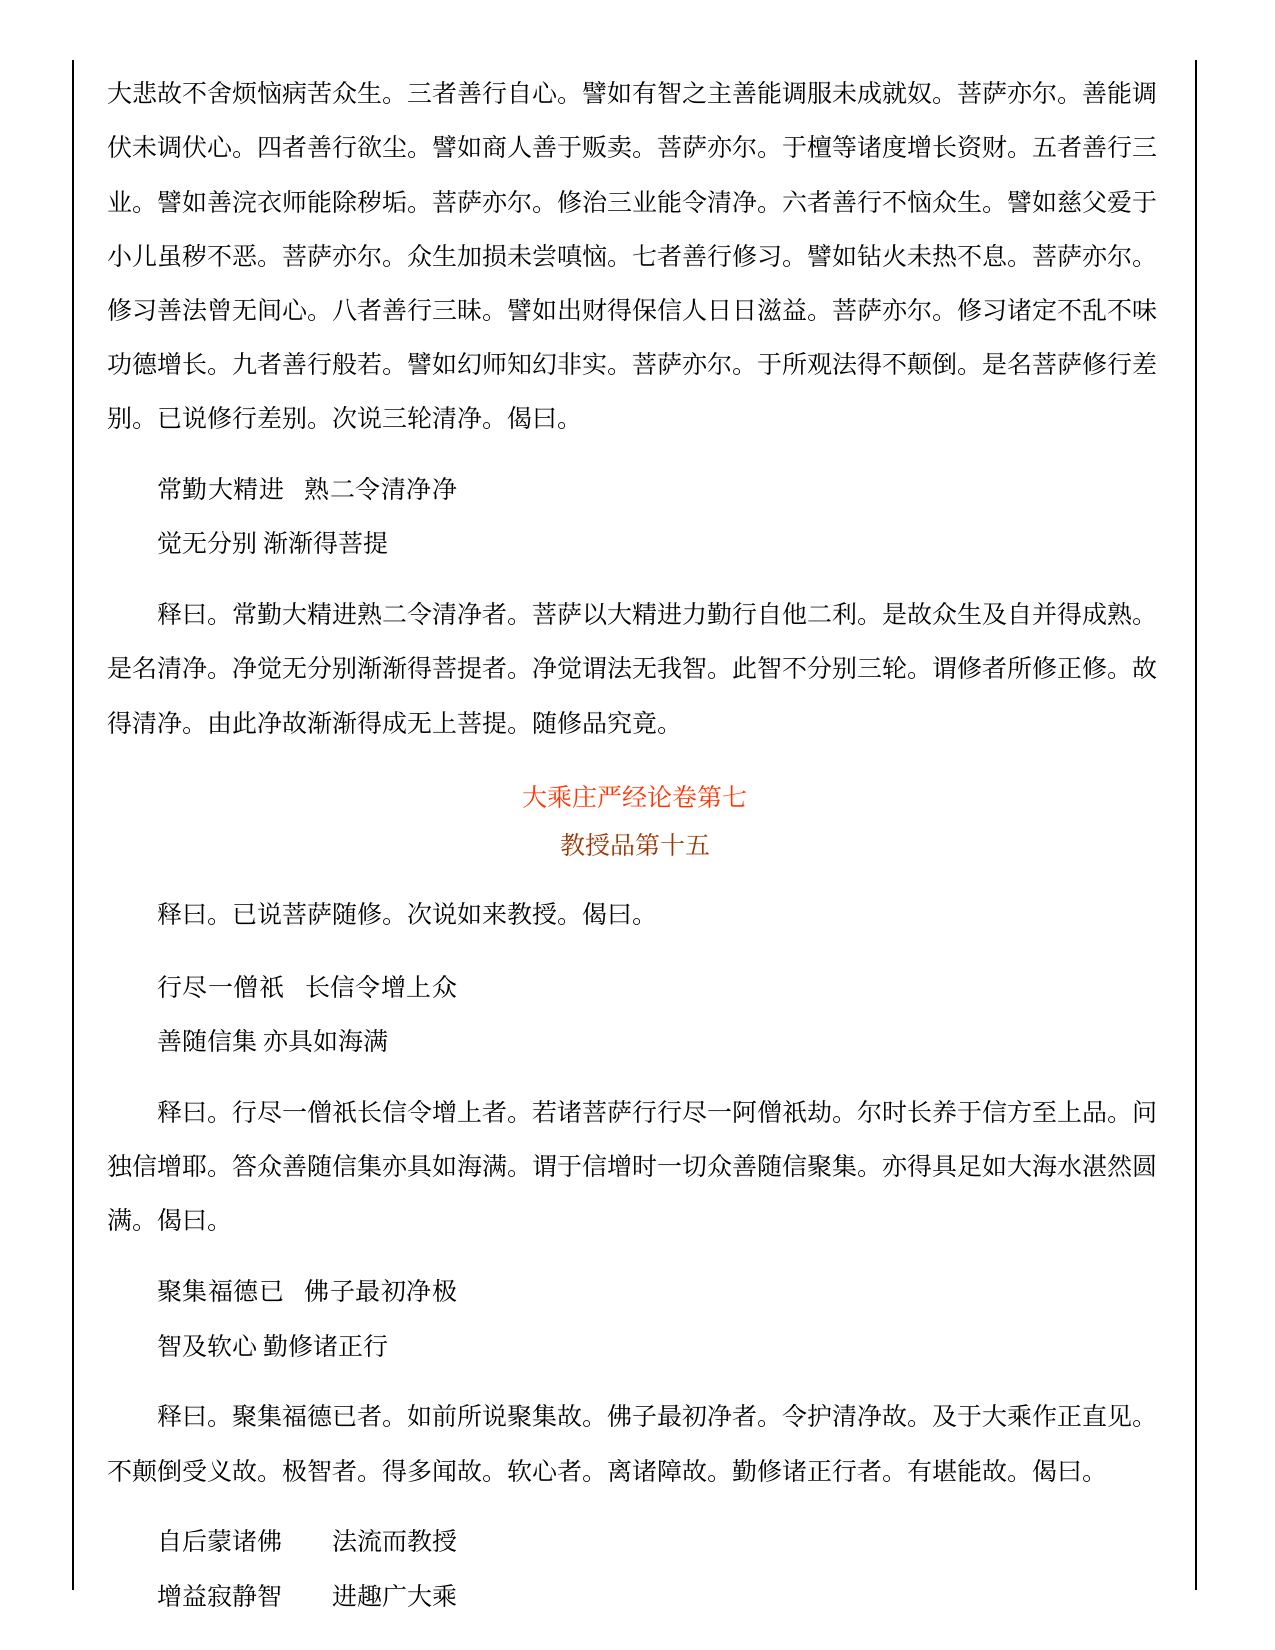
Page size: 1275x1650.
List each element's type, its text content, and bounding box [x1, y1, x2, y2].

text 自后蒙诸佛 法流而教授增益寂静智 进趣广大乘 [157, 1522, 458, 1612]
text 释曰。常勤大精进熟二令清净者。菩萨以大精进力勤行自他二利。是故众生及自并得成熟。是名清净。净觉无分别渐渐得菩提者。净觉谓法无我智。此智不分别三轮。谓修者所修正修。故得清净。由此净故渐渐得成无上菩提。随修品究竟。 [107, 595, 1159, 739]
text 释曰。聚集福德已者。如前所说聚集故。佛子最初净者。令护清净故。及于大乘作正直见。不颠倒受义故。极智者。得多闻故。软心者。离诸障故。勤修诸正行者。有堪能故。偈曰。 [107, 1397, 1159, 1487]
text 释曰。行尽一僧祇长信令增上者。若诸菩萨行行尽一阿僧祇劫。尔时长养于信方至上品。问独信增耶。答众善随信集亦具如海满。谓于信增时一切众善随信聚集。亦得具足如大海水湛然圆满。偈曰。 [107, 1093, 1159, 1237]
text 大悲故不舍烦恼病苦众生。三者善行自心。譬如有智之主善能调服未成就奴。菩萨亦尔。善能调伏未调伏心。四者善行欲尘。譬如商人善于贩卖。菩萨亦尔。于檀等诸度增长资财。五者善行三业。譬如善浣衣师能除秽垢。菩萨亦尔。修治三业能令清净。六者善行不恼众生。譬如慈父爱于小儿虽秽不恶。菩萨亦尔。众生加损未尝嗔恼。七者善行修习。譬如钻火未热不息。菩萨亦尔。修习善法曾无间心。八者善行三昧。譬如出财得保信人日日滋益。菩萨亦尔。修习诸定不乱不味功德增长。九者善行般若。譬如幻师知幻非实。菩萨亦尔。于所观法得不颠倒。是名菩萨修行差别。已说修行差别。次说三轮清净。偈曰。 [107, 74, 1159, 435]
text 聚集福德已 佛子最初净极智及软心 勤修诸正行 [157, 1272, 458, 1362]
text 行尽一僧祇 长信令增上众善随信集 亦具如海满 [157, 968, 458, 1058]
text 常勤大精进 熟二令清净净觉无分别 渐渐得菩提 [157, 470, 458, 560]
text 释曰。已说菩萨随修。次说如来教授。偈曰。 [157, 895, 1173, 931]
text 大乘庄严经论卷第七教授品第十五 [522, 778, 747, 862]
